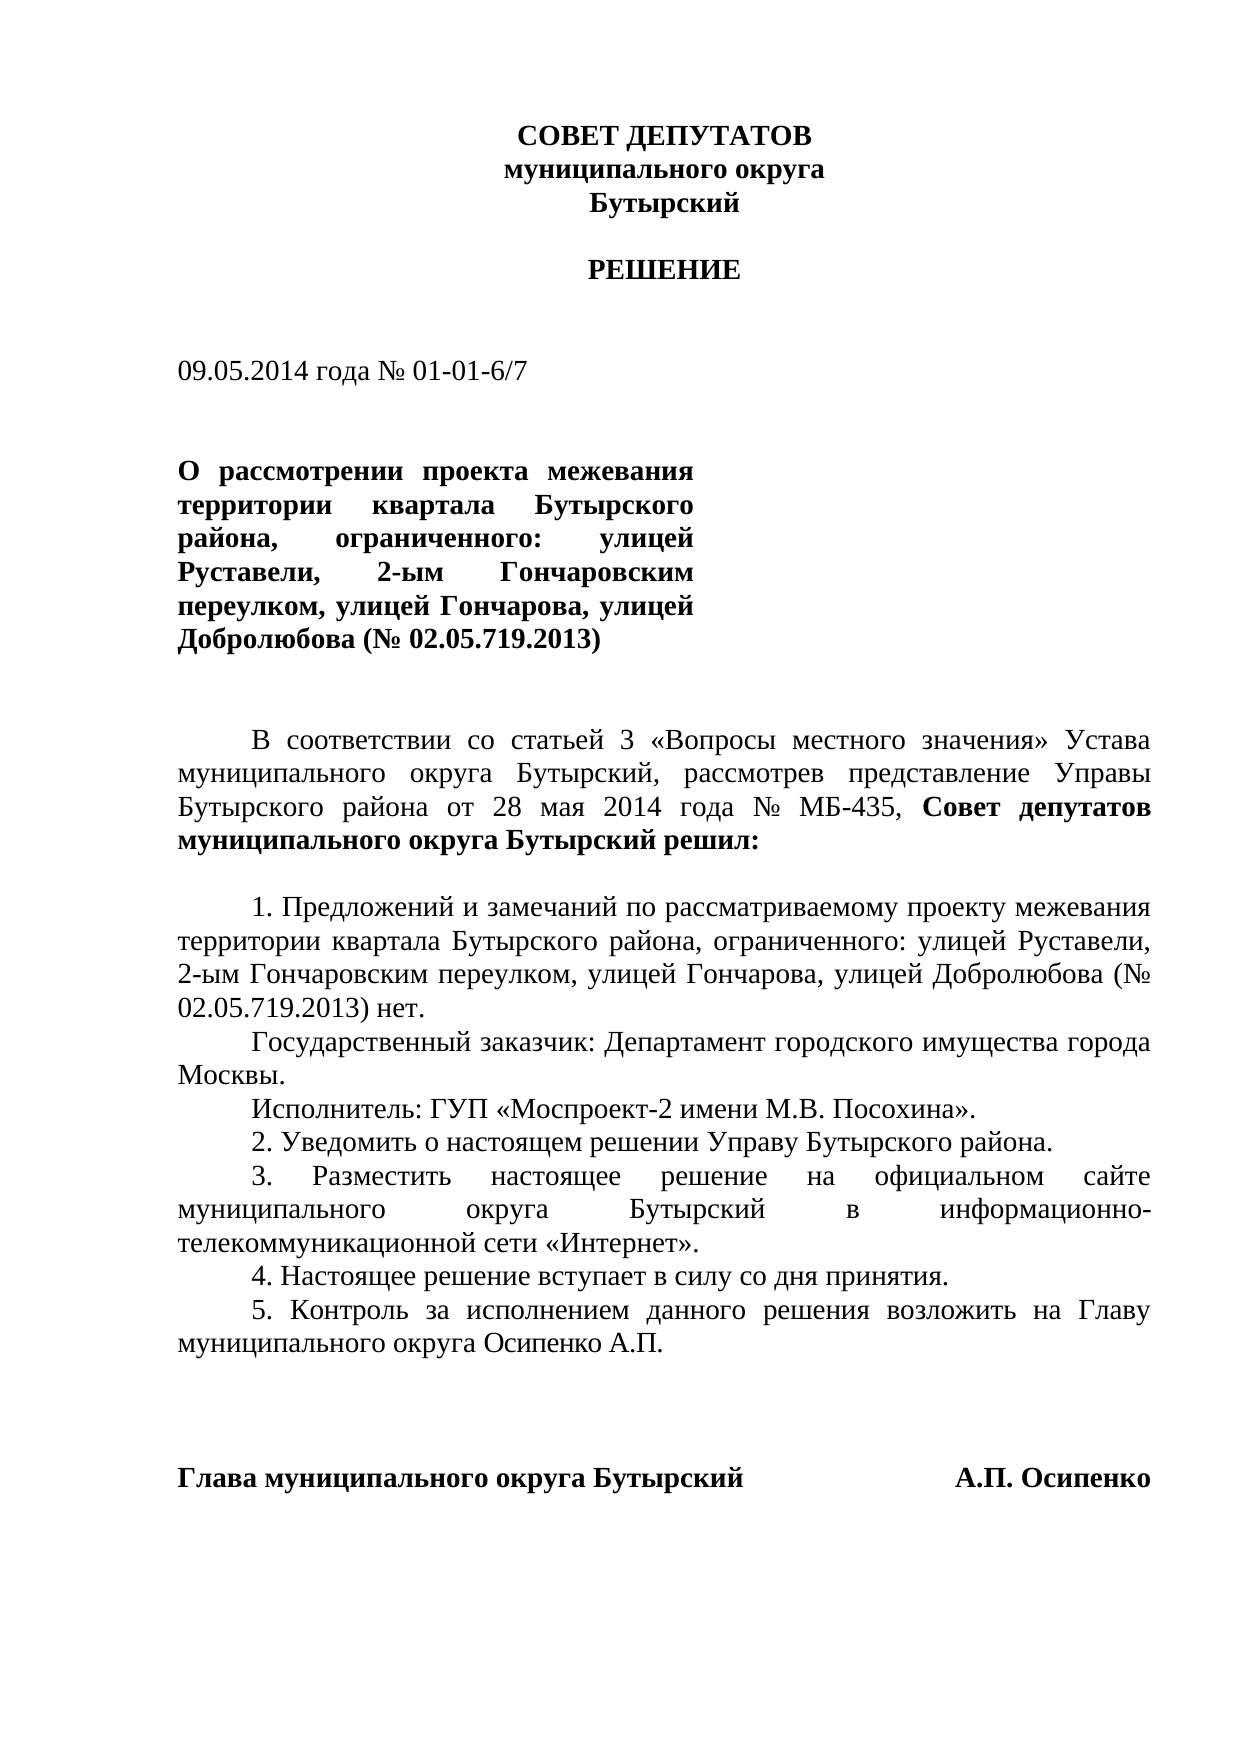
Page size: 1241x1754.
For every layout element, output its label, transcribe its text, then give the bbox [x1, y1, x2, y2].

text В соответствии со статьей 3 «Вопросы местного значения» Устава муниципального округа Бутырский, рассмотрев представление Управы Бутырского района от 28 мая 2014 года № МБ-435, Совет депутатов муниципального округа Бутырский решил: [177, 722, 1152, 856]
text 5. Контроль за исполнением данного решения возложить на Главу муниципального округа Осипенко А.П. [177, 1292, 1152, 1359]
text 4. Настоящее решение вступает в силу со дня принятия. [177, 1258, 1152, 1292]
text О рассмотрении проекта межевания территории квартала Бутырского района, ограниченного: улицей Руставели, 2-ым Гончаровским переулком, улицей Гончарова, улицей Добролюбова (№ 02.05.719.2013) [177, 453, 694, 655]
text Бутырский [177, 185, 1152, 219]
text Государственный заказчик: Департамент городского имущества города Москвы. [177, 1024, 1152, 1091]
text 1. Предложений и замечаний по рассматриваемому проекту межевания территории квартала Бутырского района, ограниченного: улицей Руставели, 2-ым Гончаровским переулком, улицей Гончарова, улицей Добролюбова (№ 02.05.719.2013) нет. [177, 889, 1152, 1024]
text Глава муниципального округа Бутырский А.П. Осипенко [177, 1460, 1152, 1493]
text 2. Уведомить о настоящем решении Управу Бутырского района. [177, 1124, 1152, 1158]
text СОВЕТ ДЕПУТАТОВ [177, 118, 1152, 152]
text 09.05.2014 года № 01-01-6/7 [177, 353, 812, 386]
text 3. Разместить настоящее решение на официальном сайте муниципального округа Бутырский в информационно-телекоммуникационной сети «Интернет». [177, 1158, 1152, 1258]
text муниципального округа [177, 152, 1152, 185]
text РЕШЕНИЕ [177, 252, 1152, 286]
text Исполнитель: ГУП «Моспроект-2 имени М.В. Посохина». [177, 1091, 1152, 1124]
